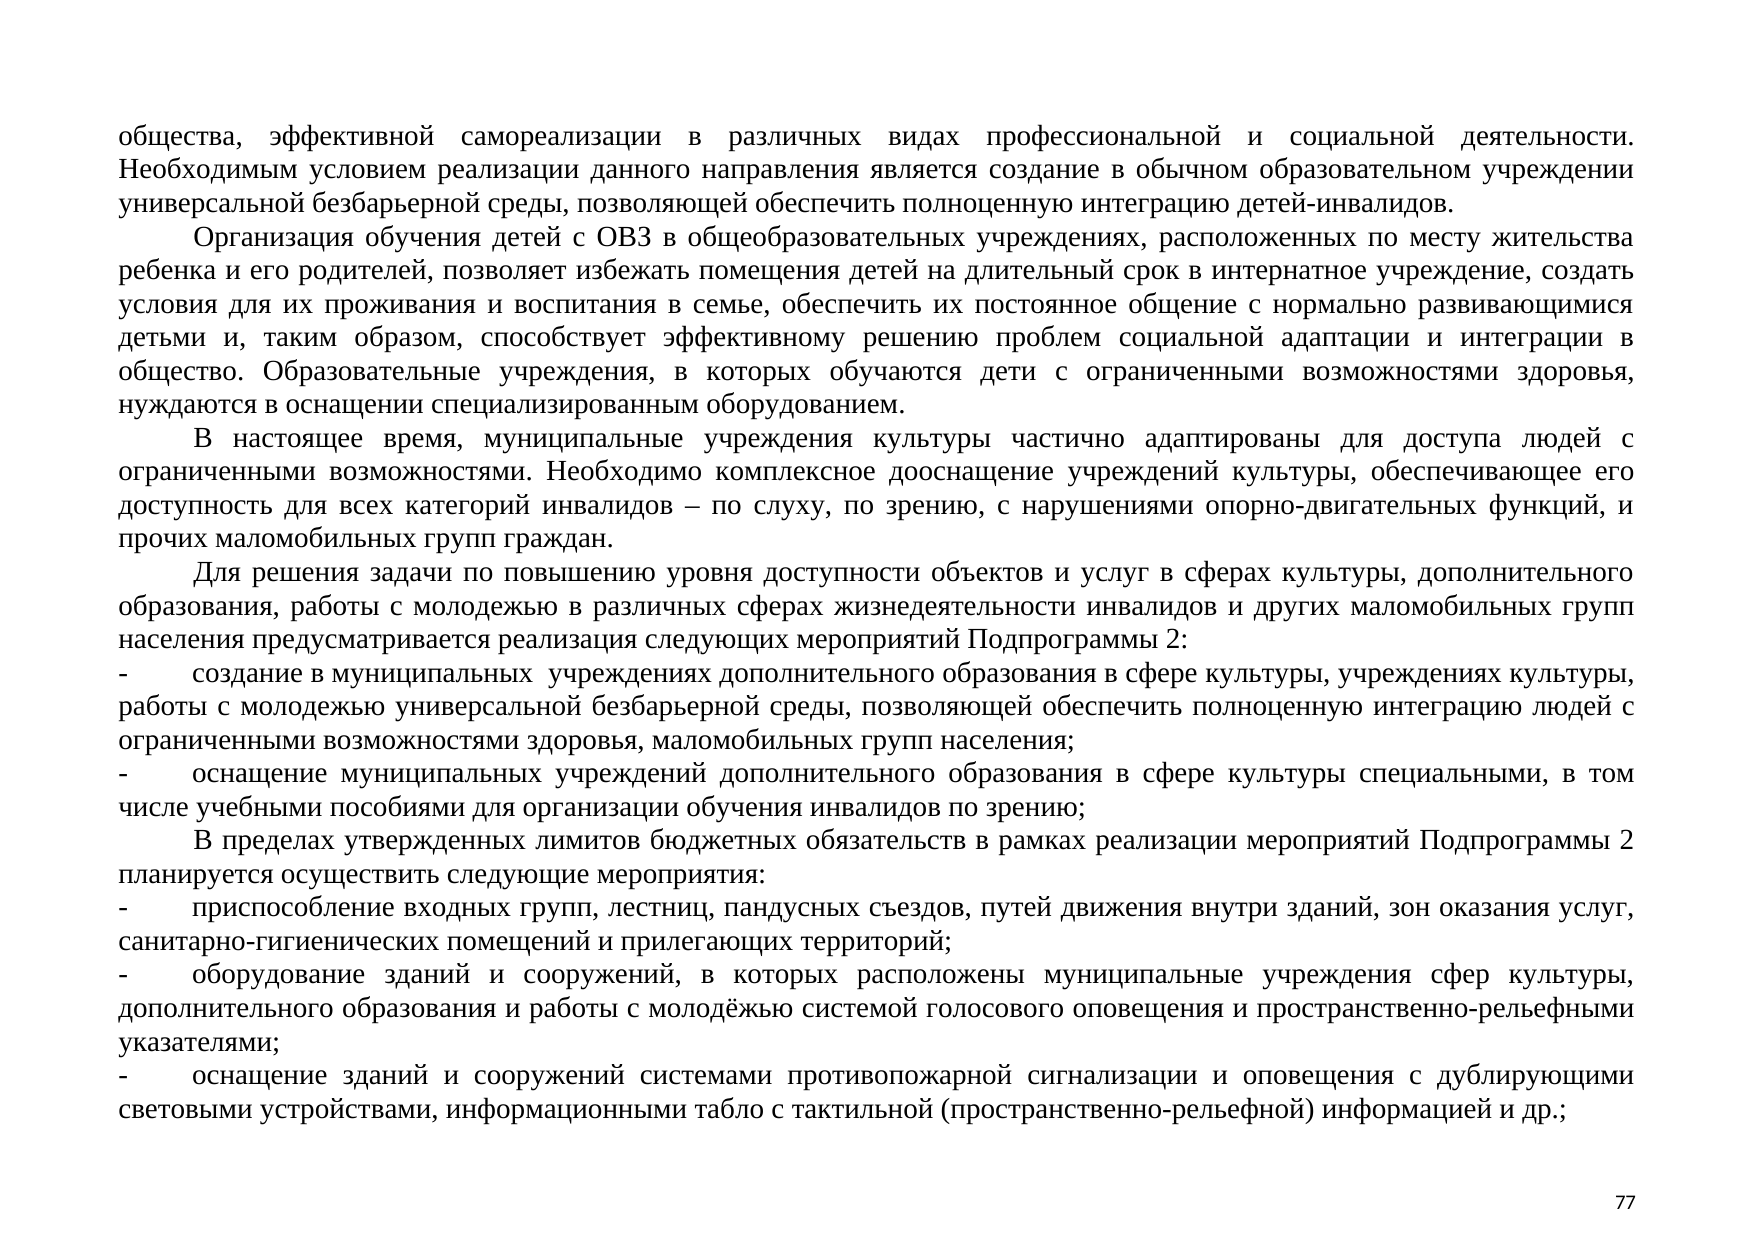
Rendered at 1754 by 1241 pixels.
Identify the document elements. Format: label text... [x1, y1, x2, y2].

text Организация обучения детей с ОВЗ в общеобразовательных учреждениях, расположенных по месту жительства ребенка и его родителей, позволяет избежать помещения детей на длительный срок в интернатное учреждение, создать условия для их проживания и воспитания в семье, обеспечить их постоянное общение с нормально развивающимися детьми и, таким образом, способствует эффективному решению проблем социальной адаптации и интеграции в общество. Образовательные учреждения, в которых обучаются дети с ограниченными возможностями здоровья, нуждаются в оснащении специализированным оборудованием. [118, 219, 1636, 420]
text В пределах утвержденных лимитов бюджетных обязательств в рамках реализации мероприятий Подпрограммы 2 планируется осуществить следующие мероприятия: [118, 822, 1636, 889]
text - создание в муниципальных учреждениях дополнительного образования в сфере культуры, учреждениях культуры, работы с молодежью универсальной безбарьерной среды, позволяющей обеспечить полноценную интеграцию людей с ограниченными возможностями здоровья, маломобильных групп населения; [118, 655, 1636, 755]
text - оснащение муниципальных учреждений дополнительного образования в сфере культуры специальными, в том числе учебными пособиями для организации обучения инвалидов по зрению; [118, 755, 1636, 822]
text - приспособление входных групп, лестниц, пандусных съездов, путей движения внутри зданий, зон оказания услуг, санитарно-гигиенических помещений и прилегающих территорий; [118, 889, 1636, 957]
text - оборудование зданий и сооружений, в которых расположены муниципальные учреждения сфер культуры, дополнительного образования и работы с молодёжью системой голосового оповещения и пространственно-рельефными указателями; [118, 957, 1636, 1057]
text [118, 118, 1636, 219]
text Для решения задачи по повышению уровня доступности объектов и услуг в сферах культуры, дополнительного образования, работы с молодежью в различных сферах жизнедеятельности инвалидов и других маломобильных групп населения предусматривается реализация следующих мероприятий Подпрограммы 2: [118, 554, 1636, 655]
text - оснащение зданий и сооружений системами противопожарной сигнализации и оповещения с дублирующими световыми устройствами, информационными табло с тактильной (пространственно-рельефной) информацией и др.; [118, 1057, 1636, 1124]
text В настоящее время, муниципальные учреждения культуры частично адаптированы для доступа людей с ограниченными возможностями. Необходимо комплексное дооснащение учреждений культуры, обеспечивающее его доступность для всех категорий инвалидов – по слуху, по зрению, с нарушениями опорно-двигательных функций, и прочих маломобильных групп граждан. [118, 420, 1636, 554]
